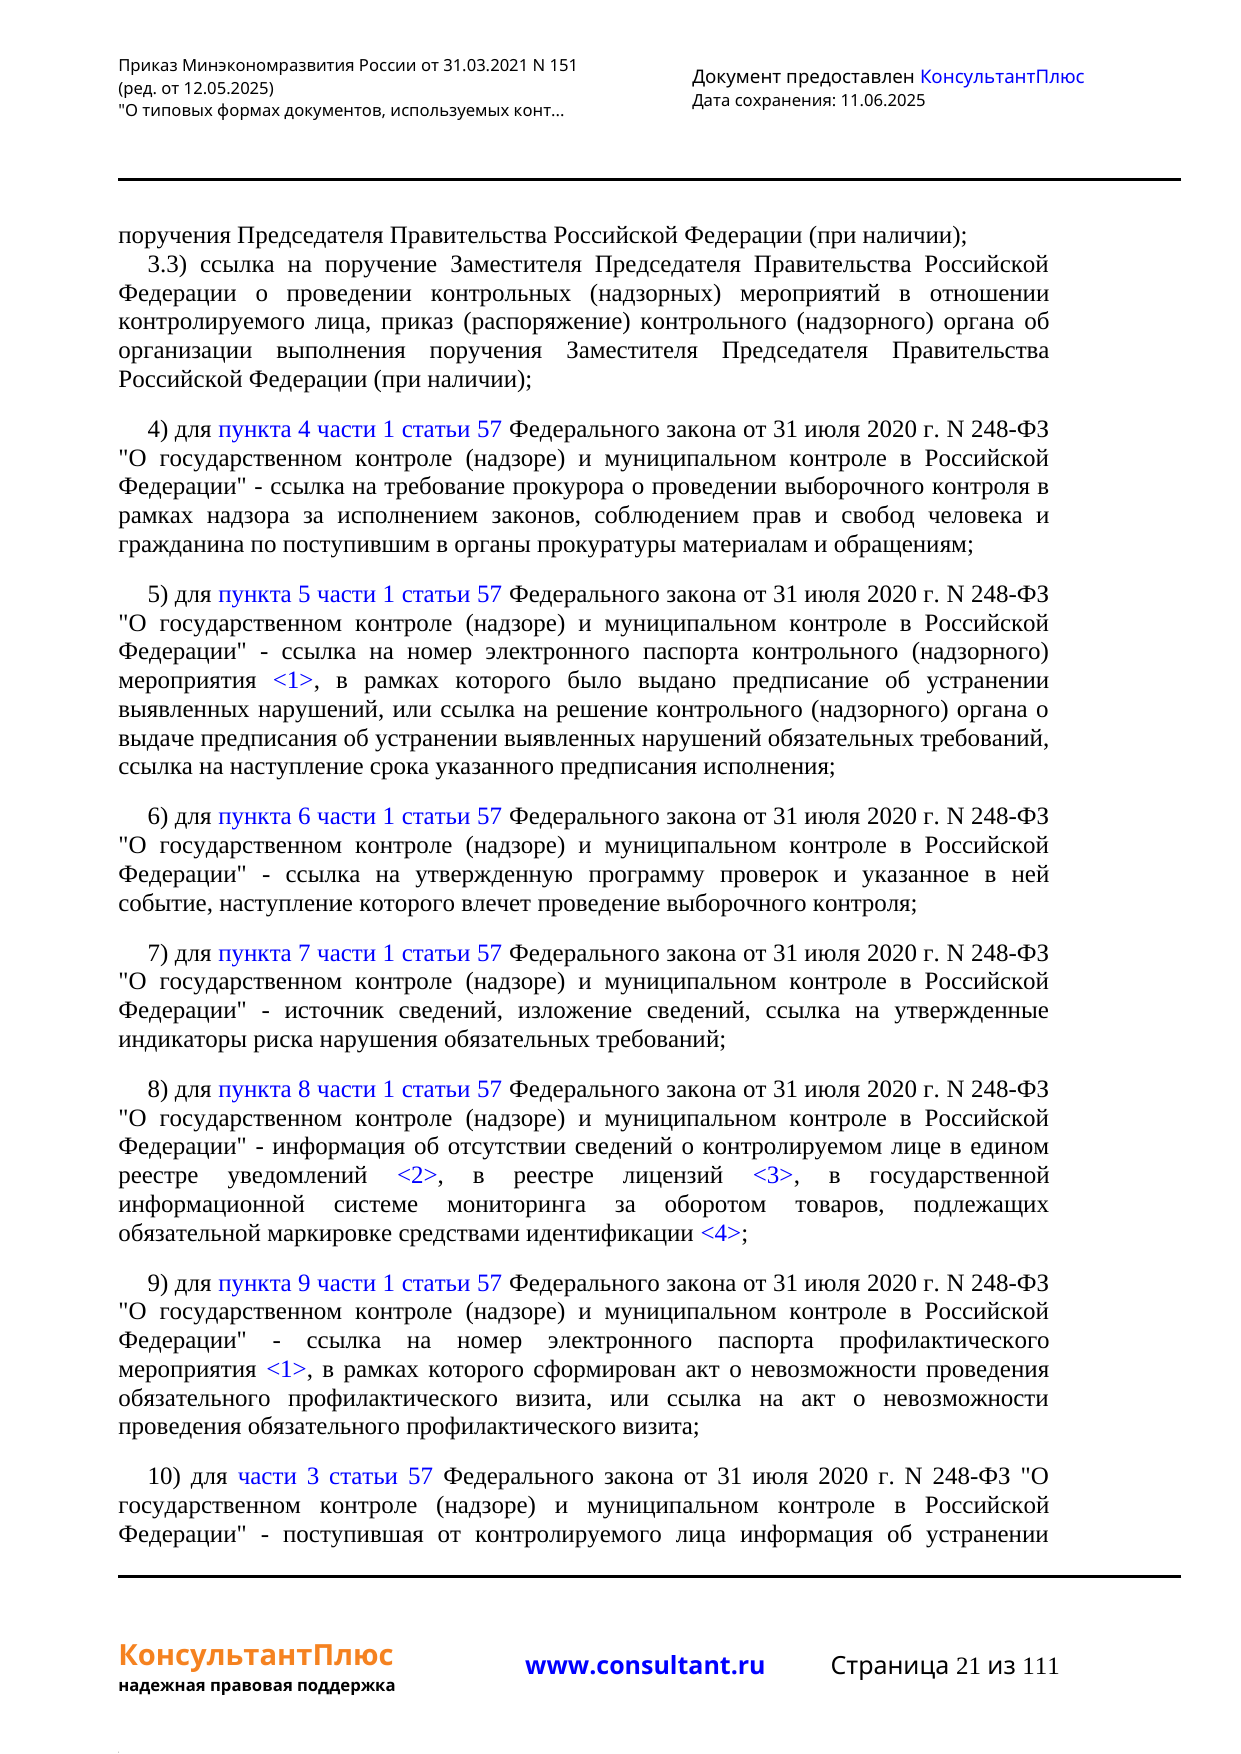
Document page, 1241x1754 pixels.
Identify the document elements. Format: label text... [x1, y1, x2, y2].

table_cell 4) для пункта 4 части 1 статьи 57 Федерального закона от 31 июля 2020 г. N 248-ФЗ "О государственном контроле (надзоре) и муниципальном контроле в Российской Федерации" - ссылка на требование прокурора о проведении выборочного контроля в рамках надзора за исполнением законов, соблюдением прав и свобод человека и гражданина по поступившим в органы прокуратуры материалам и обращениям; [112, 403, 1056, 568]
table_cell 7) для пункта 7 части 1 статьи 57 Федерального закона от 31 июля 2020 г. N 248-ФЗ "О государственном контроле (надзоре) и муниципальном контроле в Российской Федерации" - источник сведений, изложение сведений, ссылка на утвержденные индикаторы риска нарушения обязательных требований; [112, 927, 1056, 1063]
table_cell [112, 1451, 1056, 1558]
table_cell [112, 210, 1056, 403]
table_cell 5) для пункта 5 части 1 статьи 57 Федерального закона от 31 июля 2020 г. N 248-ФЗ "О государственном контроле (надзоре) и муниципальном контроле в Российской Федерации" - ссылка на номер электронного паспорта контрольного (надзорного) мероприятия <1>, в рамках которого было выдано предписание об устранении выявленных нарушений, или ссылка на решение контрольного (надзорного) органа о выдаче предписания об устранении выявленных нарушений обязательных требований, ссылка на наступление срока указанного предписания исполнения; [112, 568, 1056, 791]
table_cell 8) для пункта 8 части 1 статьи 57 Федерального закона от 31 июля 2020 г. N 248-ФЗ "О государственном контроле (надзоре) и муниципальном контроле в Российской Федерации" - информация об отсутствии сведений о контролируемом лице в едином реестре уведомлений <2>, в реестре лицензий <3>, в государственной информационной системе мониторинга за оборотом товаров, подлежащих обязательной маркировке средствами идентификации <4>; [112, 1063, 1056, 1257]
table_cell 9) для пункта 9 части 1 статьи 57 Федерального закона от 31 июля 2020 г. N 248-ФЗ "О государственном контроле (надзоре) и муниципальном контроле в Российской Федерации" - ссылка на номер электронного паспорта профилактического мероприятия <1>, в рамках которого сформирован акт о невозможности проведения обязательного профилактического визита, или ссылка на акт о невозможности проведения обязательного профилактического визита; [112, 1257, 1056, 1451]
table_cell 6) для пункта 6 части 1 статьи 57 Федерального закона от 31 июля 2020 г. N 248-ФЗ "О государственном контроле (надзоре) и муниципальном контроле в Российской Федерации" - ссылка на утвержденную программу проверок и указанное в ней событие, наступление которого влечет проведение выборочного контроля; [112, 791, 1056, 927]
